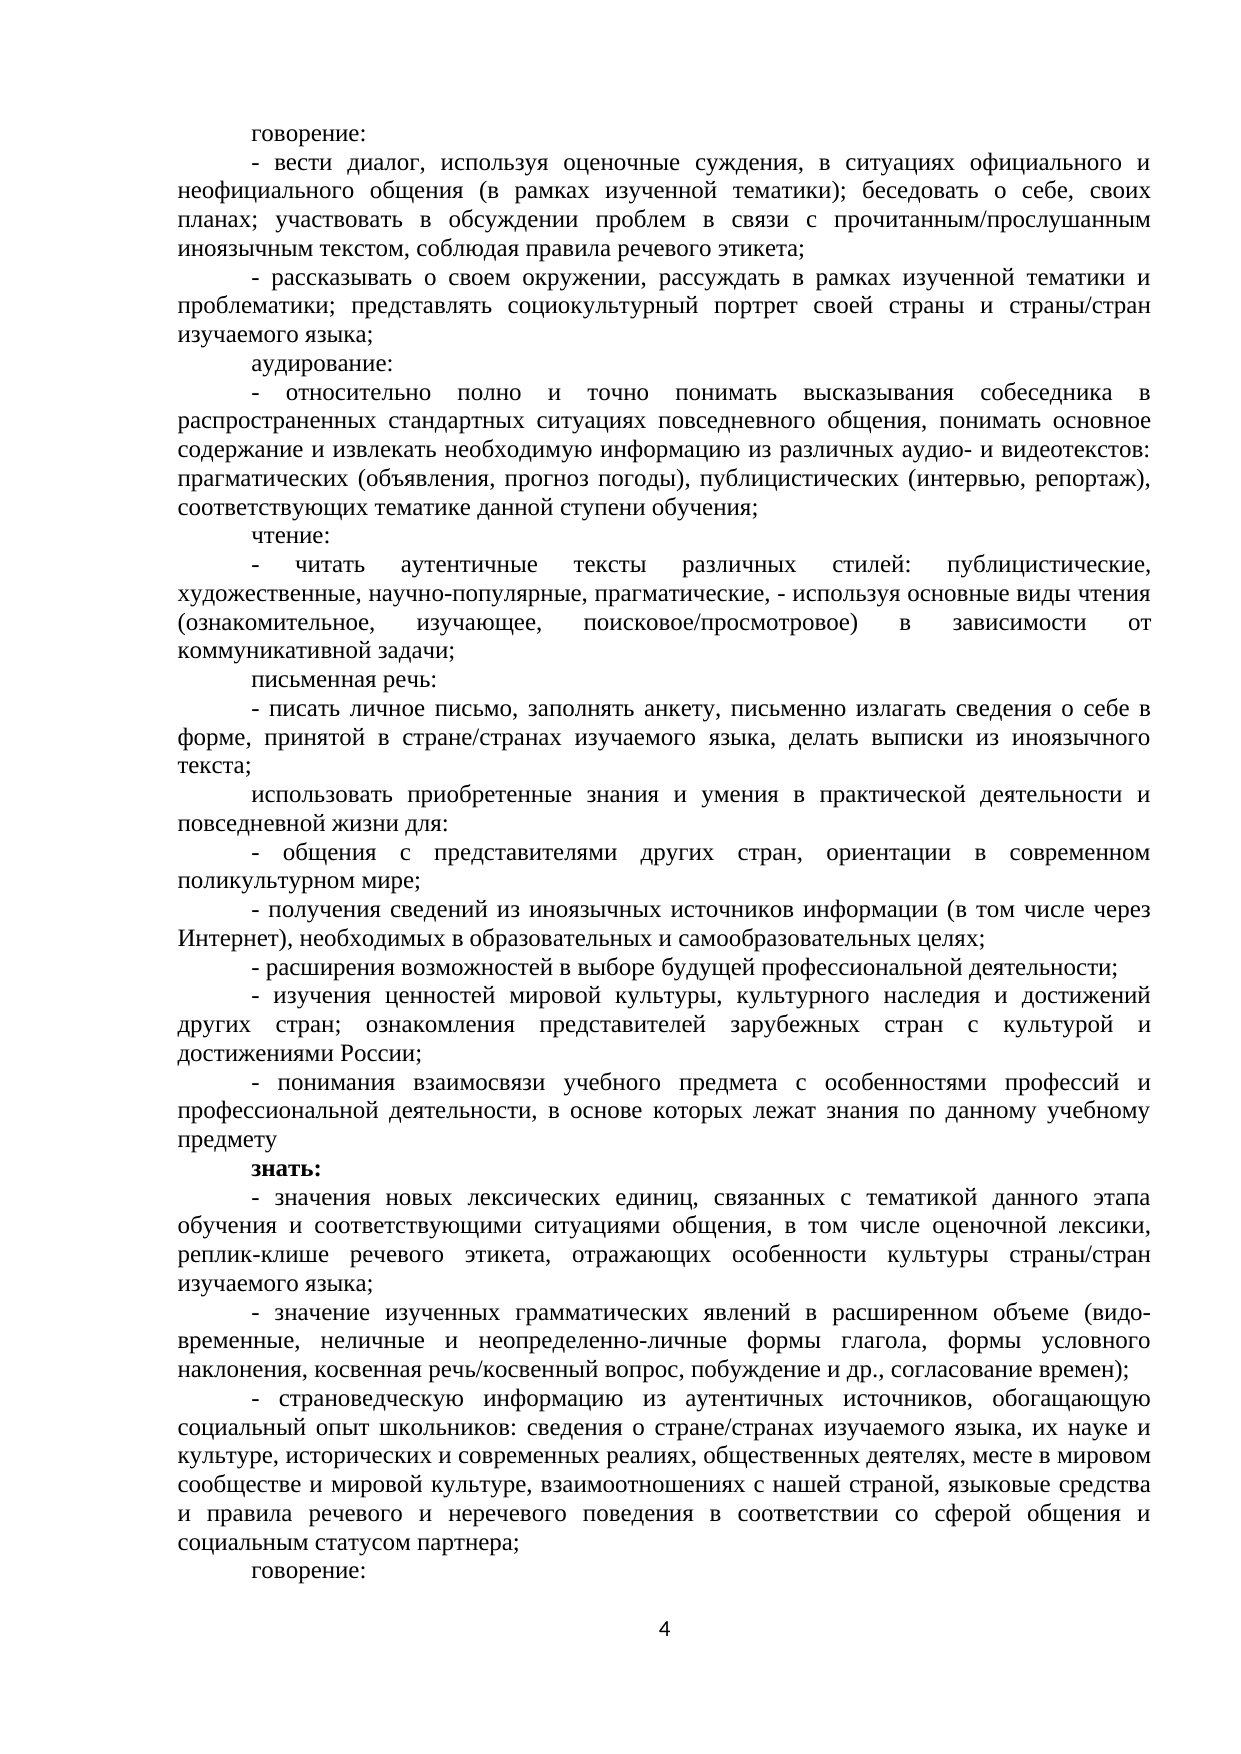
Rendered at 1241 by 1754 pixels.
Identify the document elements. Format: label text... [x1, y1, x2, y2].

text - писать личное письмо, заполнять анкету, письменно излагать сведения о себе в форме, принятой в стране/странах изучаемого языка, делать выписки из иноязычного текста; [177, 693, 1152, 779]
text чтение: [177, 521, 1152, 549]
text - вести диалог, используя оценочные суждения, в ситуациях официального и неофициального общения (в рамках изученной тематики); беседовать о себе, своих планах; участвовать в обсуждении проблем в связи с прочитанным/прослушанным иноязычным текстом, соблюдая правила речевого этикета; [177, 147, 1152, 262]
text письменная речь: [177, 664, 1152, 693]
text говорение: [177, 1556, 1152, 1584]
text - значения новых лексических единиц, связанных с тематикой данного этапа обучения и соответствующими ситуациями общения, в том числе оценочной лексики, реплик-клише речевого этикета, отражающих особенности культуры страны/стран изучаемого языка; [177, 1182, 1152, 1297]
text - понимания взаимосвязи учебного предмета с особенностями профессий и профессиональной деятельности, в основе которых лежат знания по данному учебному предмету [177, 1067, 1152, 1153]
text - значение изученных грамматических явлений в расширенном объеме (видо-временные, неличные и неопределенно-личные формы глагола, формы условного наклонения, косвенная речь/косвенный вопрос, побуждение и др., согласование времен); [177, 1297, 1152, 1383]
text - общения с представителями других стран, ориентации в современном поликультурном мире; [177, 837, 1152, 894]
text - расширения возможностей в выборе будущей профессиональной деятельности; [177, 952, 1152, 981]
text - читать аутентичные тексты различных стилей: публицистические, художественные, научно-популярные, прагматические, - используя основные виды чтения (ознакомительное, изучающее, поисковое/просмотровое) в зависимости от коммуникативной задачи; [177, 549, 1152, 664]
text - рассказывать о своем окружении, рассуждать в рамках изученной тематики и проблематики; представлять социокультурный портрет своей страны и страны/стран изучаемого языка; [177, 262, 1152, 348]
text знать: [177, 1153, 1152, 1182]
text аудирование: [177, 348, 1152, 377]
text использовать приобретенные знания и умения в практической деятельности и повседневной жизни для: [177, 779, 1152, 837]
text говорение: [177, 118, 1152, 147]
text - страноведческую информацию из аутентичных источников, обогащающую социальный опыт школьников: сведения о стране/странах изучаемого языка, их науке и культуре, исторических и современных реалиях, общественных деятелях, месте в мировом сообществе и мировой культуре, взаимоотношениях с нашей страной, языковые средства и правила речевого и неречевого поведения в соответствии со сферой общения и социальным статусом партнера; [177, 1383, 1152, 1556]
text - относительно полно и точно понимать высказывания собеседника в распространенных стандартных ситуациях повседневного общения, понимать основное содержание и извлекать необходимую информацию из различных аудио- и видеотекстов: прагматических (объявления, прогноз погоды), публицистических (интервью, репортаж), соответствующих тематике данной ступени обучения; [177, 377, 1152, 521]
text - изучения ценностей мировой культуры, культурного наследия и достижений других стран; ознакомления представителей зарубежных стран с культурой и достижениями России; [177, 981, 1152, 1067]
text - получения сведений из иноязычных источников информации (в том числе через Интернет), необходимых в образовательных и самообразовательных целях; [177, 894, 1152, 952]
